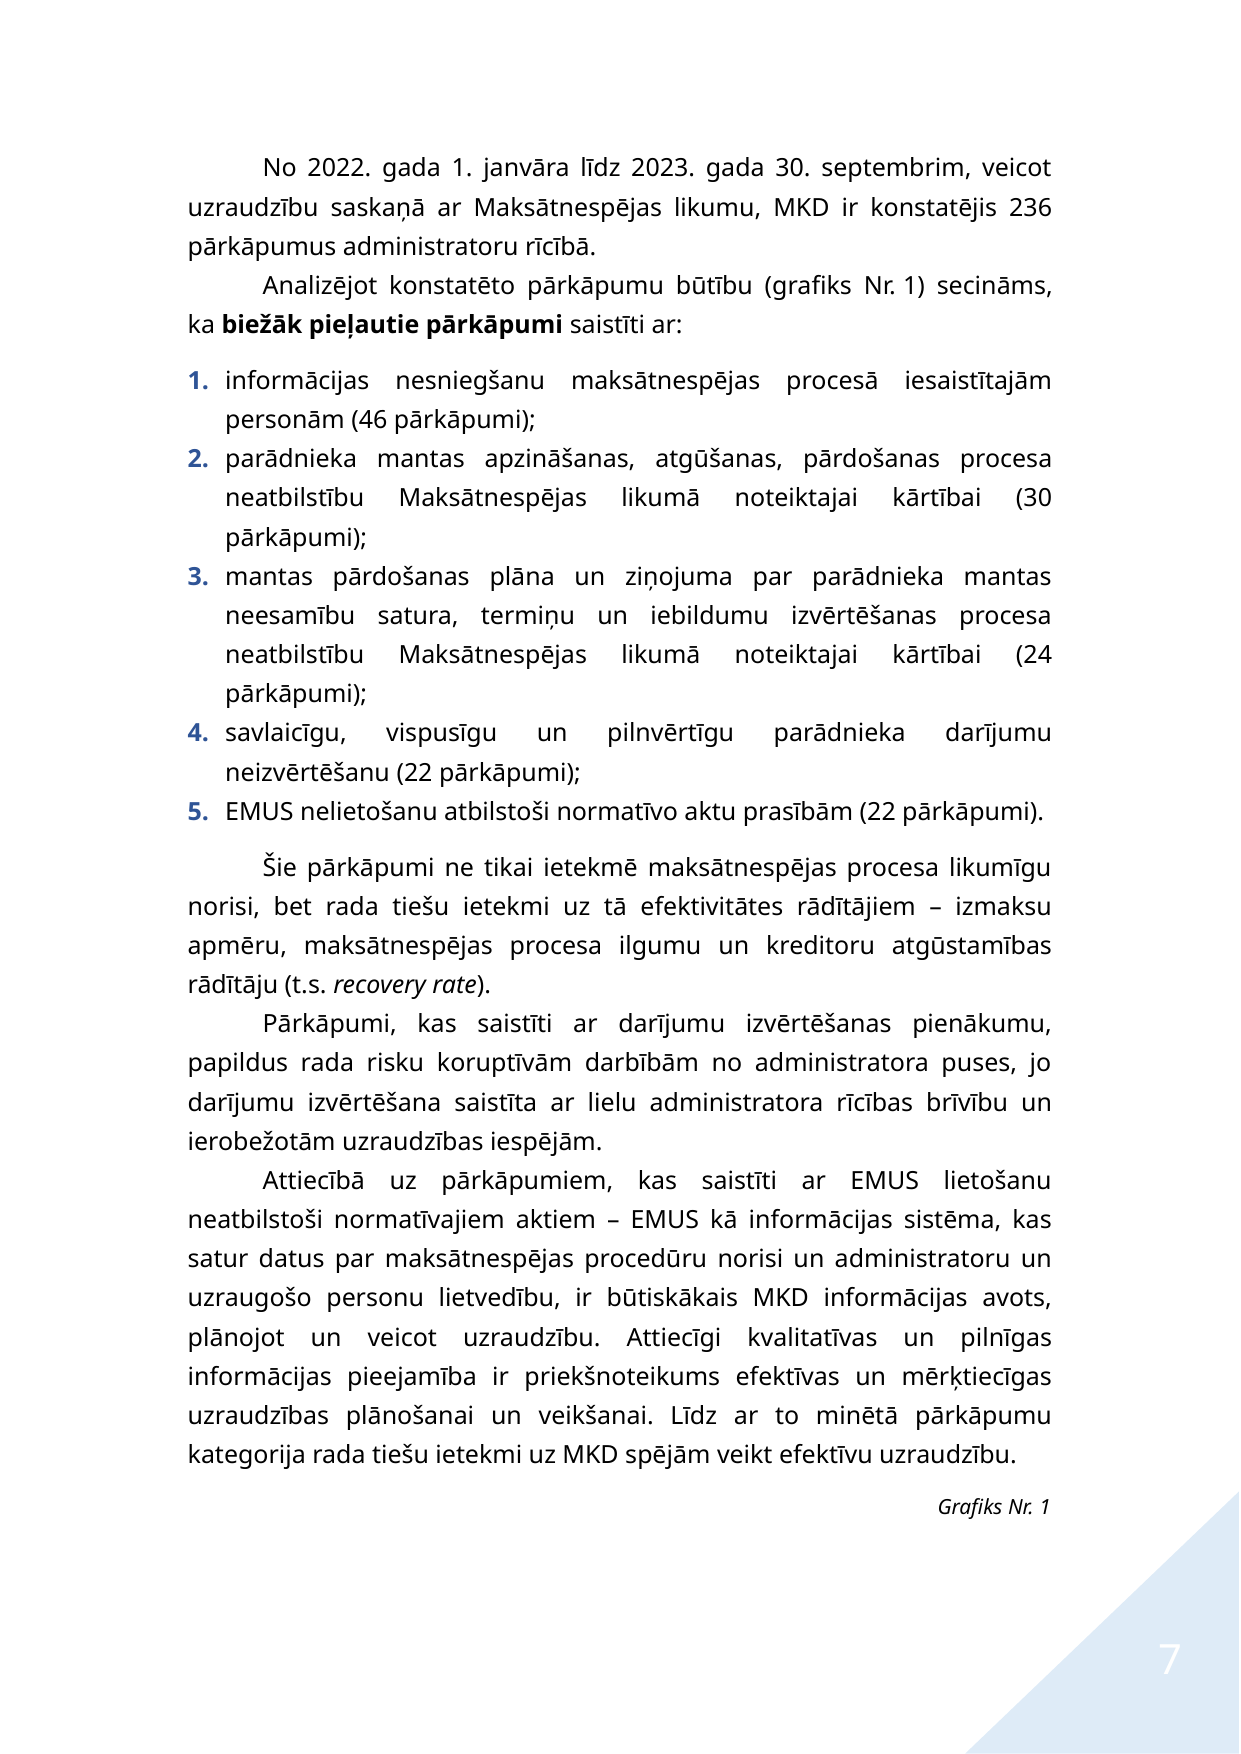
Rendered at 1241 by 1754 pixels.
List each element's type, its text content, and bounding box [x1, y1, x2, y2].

list EMUS nelietošanu atbilstoši normatīvo aktu prasībām (22 pārkāpumi). [187, 793, 1053, 827]
text Grafiks Nr. 1 [187, 1492, 1053, 1521]
list parādnieka mantas apzināšanas, atgūšanas, pārdošanas procesa neatbilstību Maksātnespējas likumā noteiktajai kārtībai (30 pārkāpumi); [187, 441, 1053, 553]
text Analizējot konstatēto pārkāpumu būtību (grafiks Nr. 1) secināms, ka biežāk pieļautie pārkāpumi saistīti ar: [187, 267, 1053, 341]
list informācijas nesniegšanu maksātnespējas procesā iesaistītajām personām (46 pārkāpumi); [187, 362, 1053, 436]
text Šie pārkāpumi ne tikai ietekmē maksātnespējas procesa likumīgu norisi, bet rada tiešu ietekmi uz tā efektivitātes rādītājiem – izmaksu apmēru, maksātnespējas procesa ilgumu un kreditoru atgūstamības rādītāju (t.s. recovery rate). [187, 849, 1053, 1001]
list mantas pārdošanas plāna un ziņojuma par parādnieka mantas neesamību satura, termiņu un iebildumu izvērtēšanas procesa neatbilstību Maksātnespējas likumā noteiktajai kārtībai (24 pārkāpumi); [187, 558, 1053, 710]
list savlaicīgu, vispusīgu un pilnvērtīgu parādnieka darījumu neizvērtēšanu (22 pārkāpumi); [187, 715, 1053, 788]
text Pārkāpumi, kas saistīti ar darījumu izvērtēšanas pienākumu, papildus rada risku koruptīvām darbībām no administratora puses, jo darījumu izvērtēšana saistīta ar lielu administratora rīcības brīvību un ierobežotām uzraudzības iespējām. [187, 1006, 1053, 1157]
text No 2022. gada 1. janvāra līdz 2023. gada 30. septembrim, veicot uzraudzību saskaņā ar Maksātnespējas likumu, MKD ir konstatējis 236 pārkāpumus administratoru rīcībā. [187, 150, 1053, 262]
text Attiecībā uz pārkāpumiem, kas saistīti ar EMUS lietošanu neatbilstoši normatīvajiem aktiem – EMUS kā informācijas sistēma, kas satur datus par maksātnespējas procedūru norisi un administratoru un uzraugošo personu lietvedību, ir būtiskākais MKD informācijas avots, plānojot un veicot uzraudzību. Attiecīgi kvalitatīvas un pilnīgas informācijas pieejamība ir priekšnoteikums efektīvas un mērķtiecīgas uzraudzības plānošanai un veikšanai. Līdz ar to minētā pārkāpumu kategorija rada tiešu ietekmi uz MKD spējām veikt efektīvu uzraudzību. [187, 1162, 1053, 1471]
